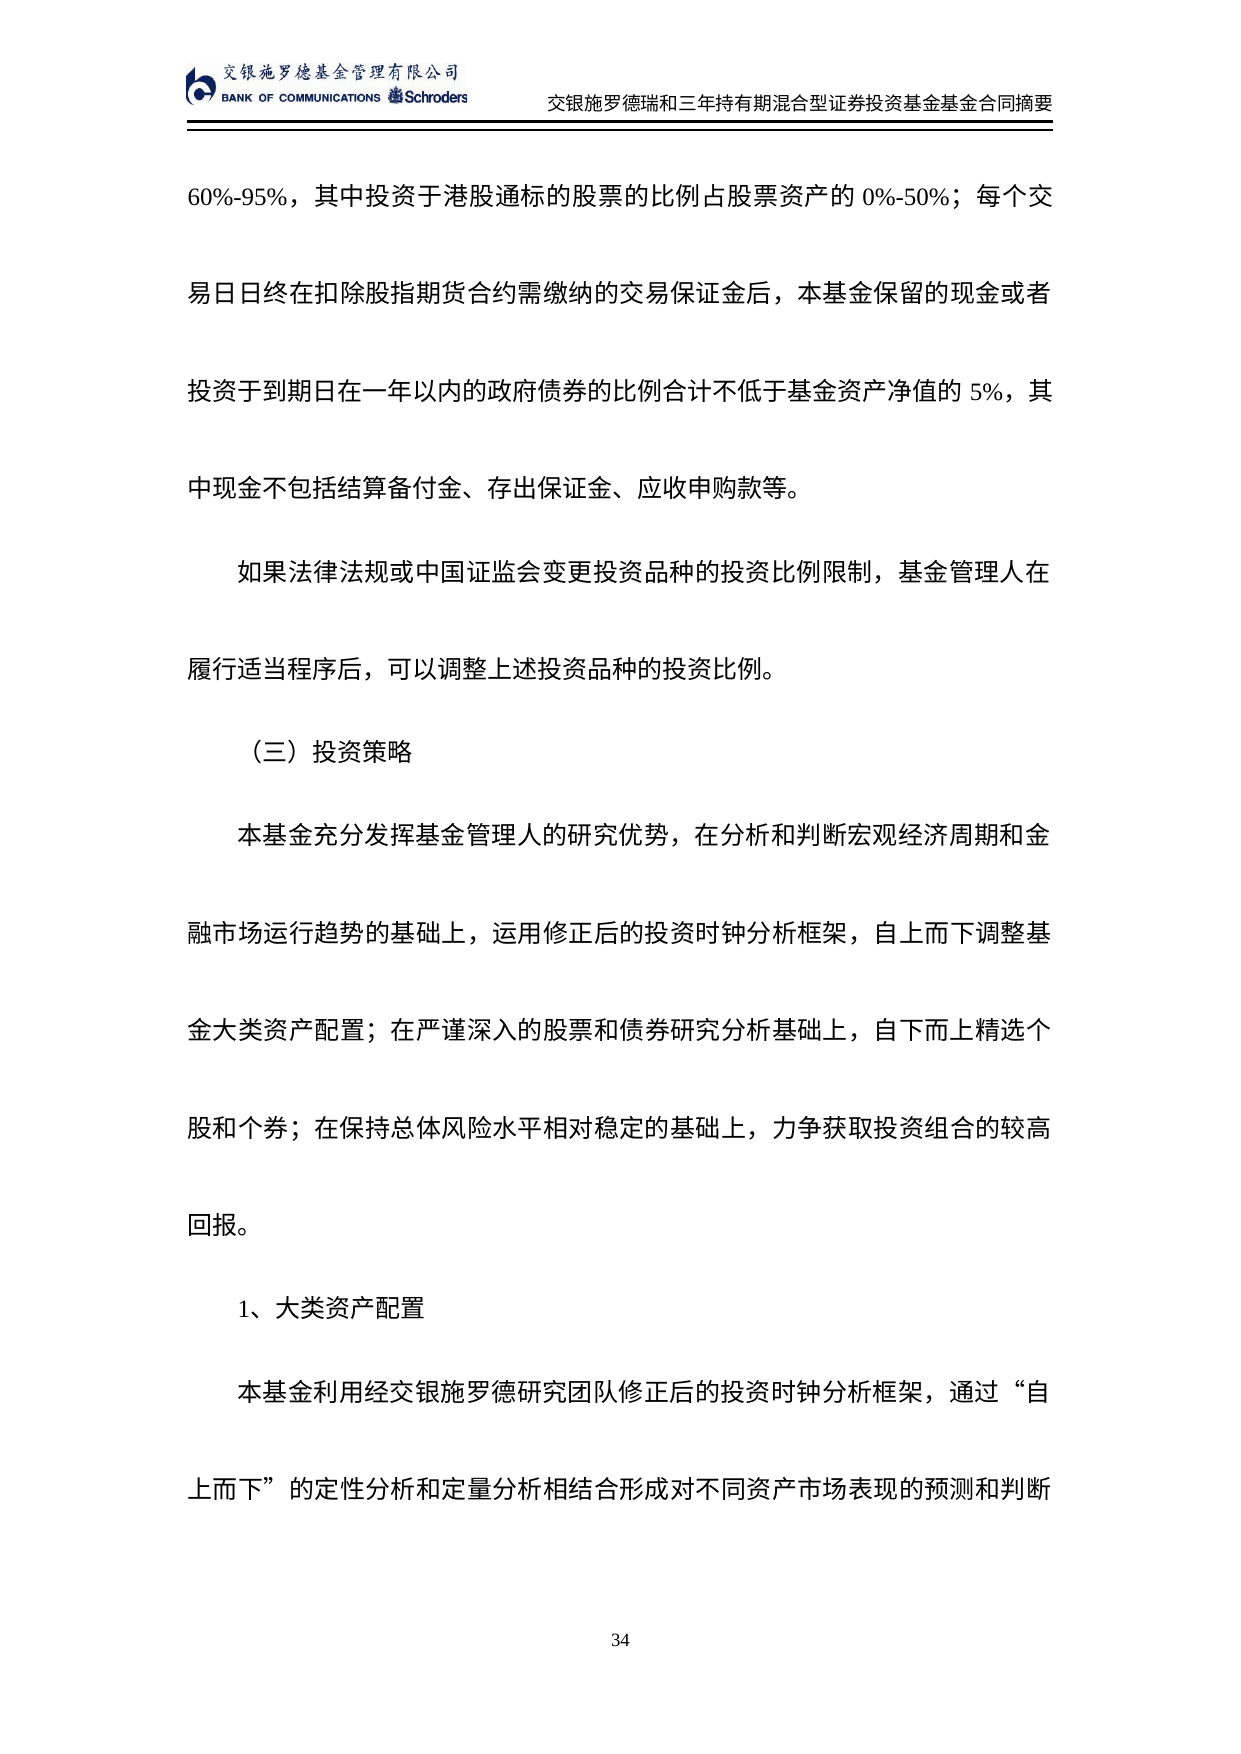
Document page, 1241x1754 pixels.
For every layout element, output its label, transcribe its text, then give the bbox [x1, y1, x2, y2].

text 1、大类资产配置 [187, 1274, 1053, 1339]
text 如果法律法规或中国证监会变更投资品种的投资比例限制，基金管理人在履行适当程序后，可以调整上述投资品种的投资比例。 [187, 538, 1053, 700]
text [187, 162, 1053, 519]
text 本基金充分发挥基金管理人的研究优势，在分析和判断宏观经济周期和金融市场运行趋势的基础上，运用修正后的投资时钟分析框架，自上而下调整基金大类资产配置；在严谨深入的股票和债券研究分析基础上，自下而上精选个股和个券；在保持总体风险水平相对稳定的基础上，力争获取投资组合的较高回报。 [187, 801, 1053, 1256]
text （三）投资策略 [187, 718, 1053, 783]
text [187, 1358, 1053, 1520]
picture [186, 63, 468, 105]
